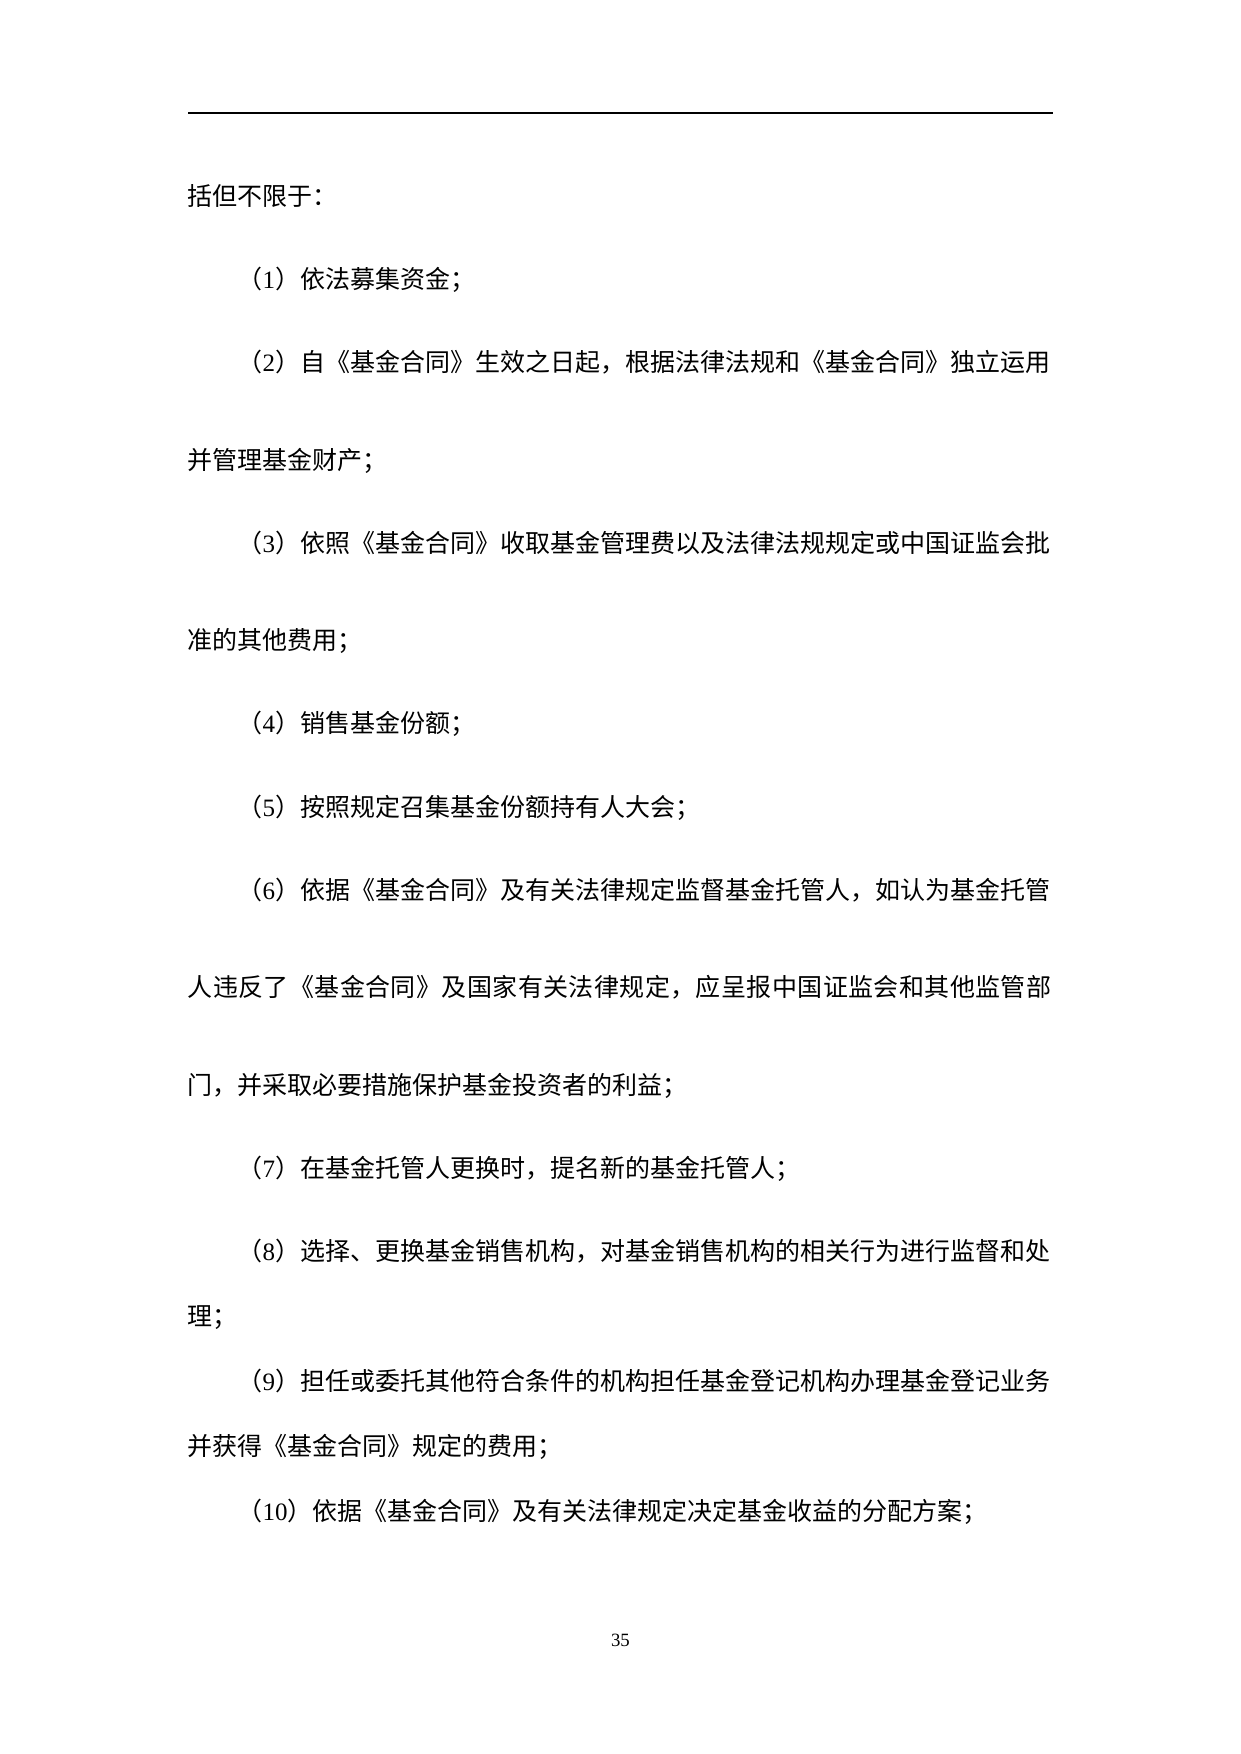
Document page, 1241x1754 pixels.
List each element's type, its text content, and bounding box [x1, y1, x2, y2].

text （8）选择、更换基金销售机构，对基金销售机构的相关行为进行监督和处理； [187, 1217, 1053, 1347]
text （9）担任或委托其他符合条件的机构担任基金登记机构办理基金登记业务并获得《基金合同》规定的费用； [187, 1347, 1053, 1477]
text （1）依法募集资金； [187, 245, 1053, 310]
text （5）按照规定召集基金份额持有人大会； [187, 773, 1053, 838]
text （2）自《基金合同》生效之日起，根据法律法规和《基金合同》独立运用并管理基金财产； [187, 328, 1053, 491]
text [187, 162, 1053, 227]
text （6）依据《基金合同》及有关法律规定监督基金托管人，如认为基金托管人违反了《基金合同》及国家有关法律规定，应呈报中国证监会和其他监管部门，并采取必要措施保护基金投资者的利益； [187, 856, 1053, 1116]
text （3）依照《基金合同》收取基金管理费以及法律法规规定或中国证监会批准的其他费用； [187, 509, 1053, 671]
text （4）销售基金份额； [187, 689, 1053, 754]
text （10）依据《基金合同》及有关法律规定决定基金收益的分配方案； [187, 1477, 1053, 1542]
text （7）在基金托管人更换时，提名新的基金托管人； [187, 1134, 1053, 1199]
